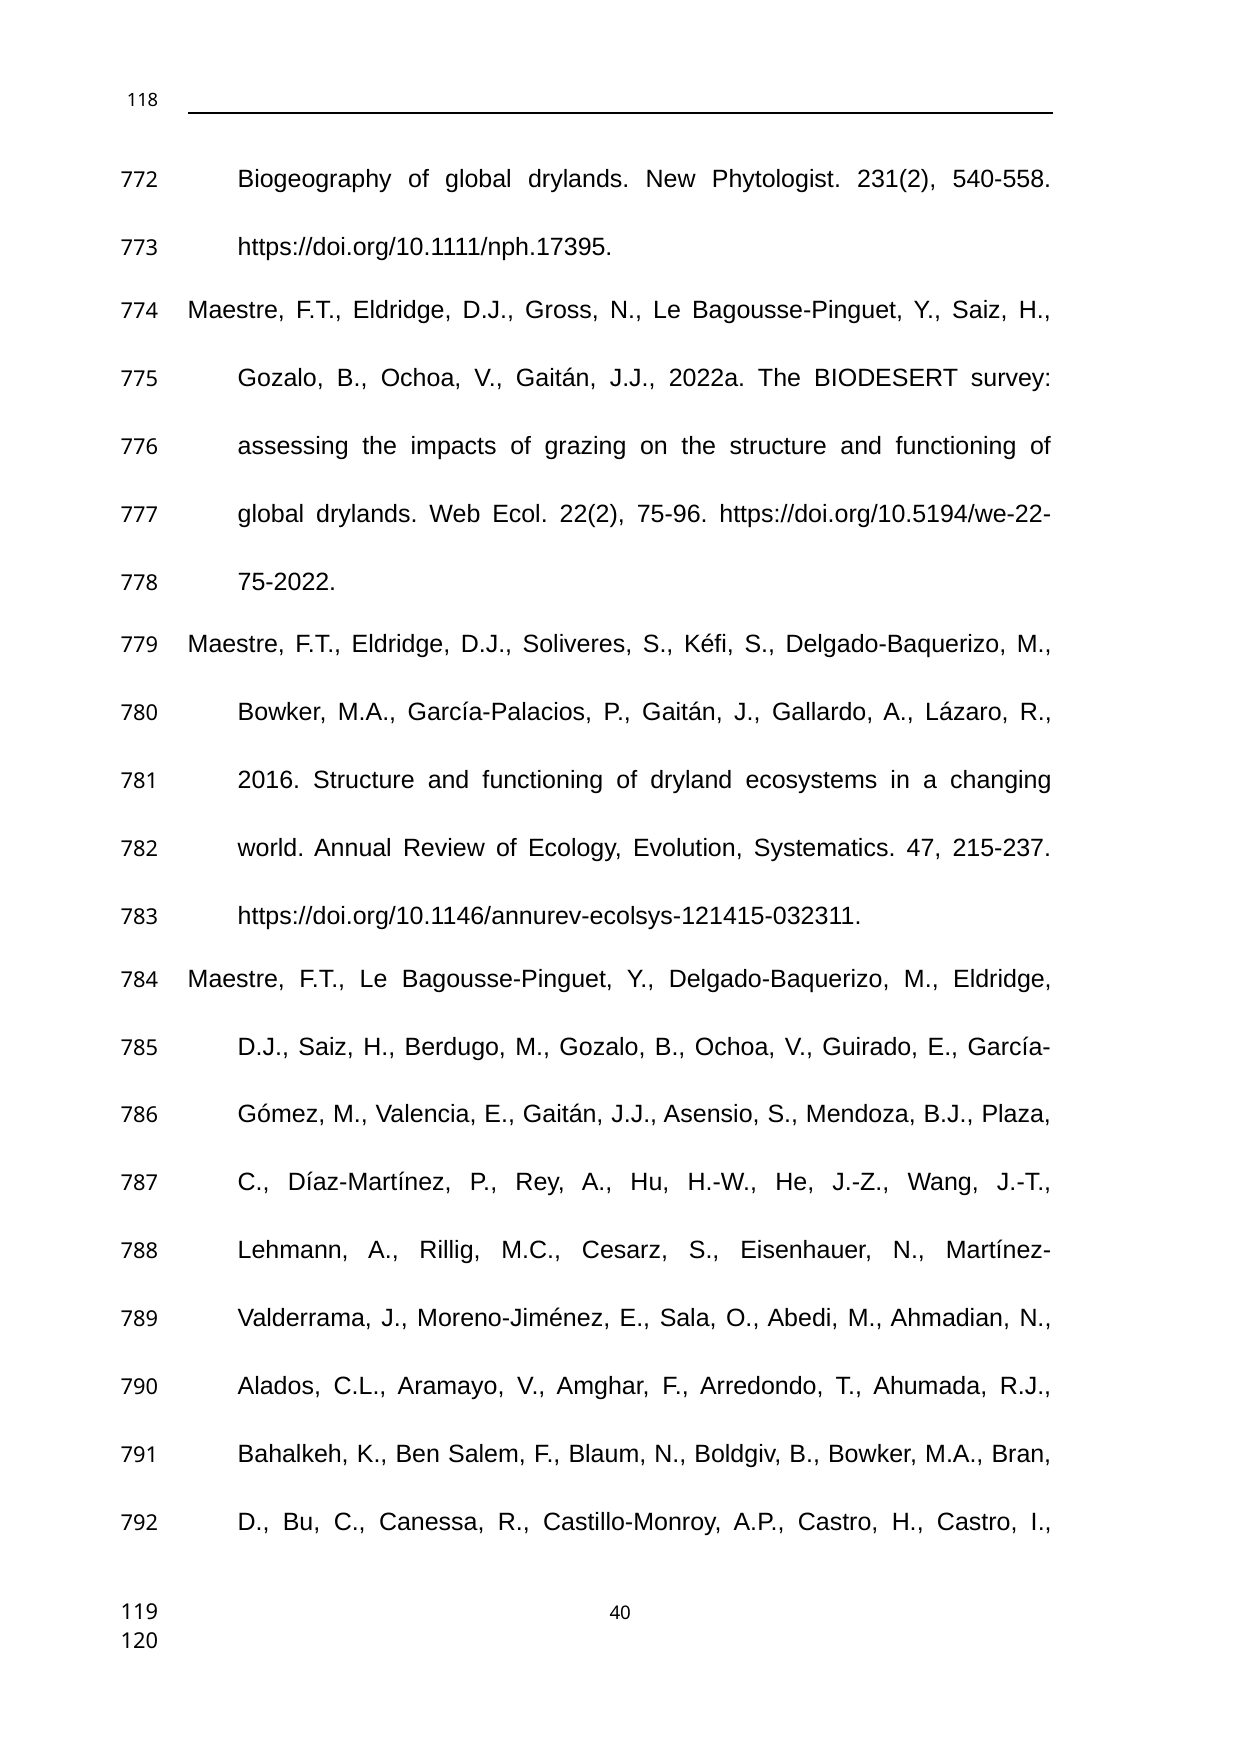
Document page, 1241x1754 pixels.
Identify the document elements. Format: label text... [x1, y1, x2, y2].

text Maestre, F.T., Eldridge, D.J., Gross, N., Le Bagousse-Pinguet, Y., Saiz, H., Gozalo, B., Ochoa, V., Gaitán, J.J., 2022a. The BIODESERT survey: assessing the impacts of grazing on the structure and functioning of global drylands. Web Ecol. 22(2), 75-96. https://doi.org/10.5194/we-22-75-2022. [187, 292, 1053, 598]
text Maestre, F.T., Eldridge, D.J., Soliveres, S., Kéfi, S., Delgado-Baquerizo, M., Bowker, M.A., García-Palacios, P., Gaitán, J., Gallardo, A., Lázaro, R., 2016. Structure and functioning of dryland ecosystems in a changing world. Annual Review of Ecology, Evolution, Systematics. 47, 215-237. https://doi.org/10.1146/annurev-ecolsys-121415-032311. [187, 627, 1053, 932]
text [187, 162, 1053, 263]
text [187, 961, 1053, 1538]
